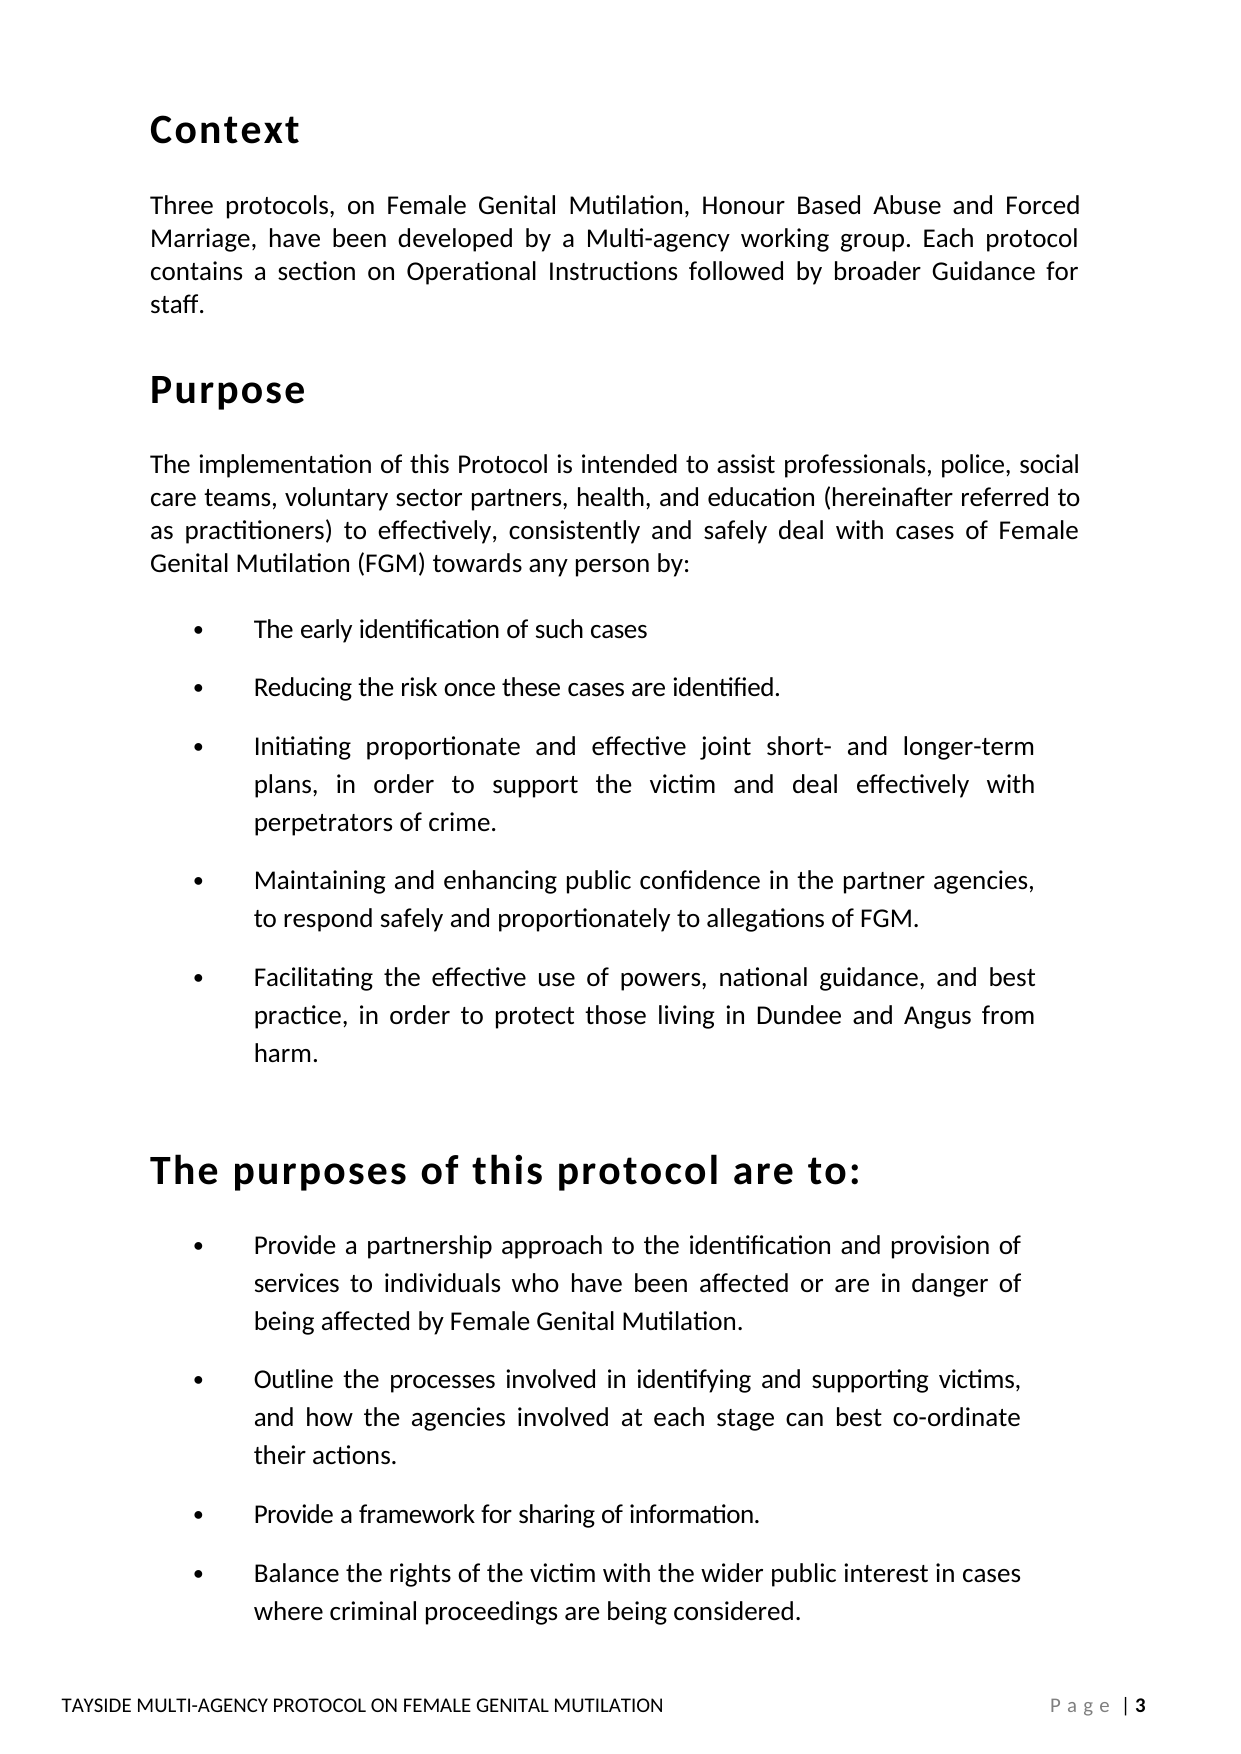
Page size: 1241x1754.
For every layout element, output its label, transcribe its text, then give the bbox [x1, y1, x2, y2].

list Outline the processes involved in identifying and supporting victims, and how the agencies involved at each stage can best co-ordinate their actions. [194, 1363, 1021, 1471]
list The early identification of such cases [194, 612, 1036, 645]
text Purpose [150, 363, 1090, 414]
text The purposes of this protocol are to: [150, 1144, 1080, 1194]
list Facilitating the effective use of powers, national guidance, and best practice, in order to protect those living in Dundee and Angus from harm. [194, 960, 1036, 1069]
text Context [150, 103, 1090, 154]
text Three protocols, on Female Genital Mutilation, Honour Based Abuse and Forced Marriage, have been developed by a Multi-agency working group. Each protocol contains a section on Operational Instructions followed by broader Guidance for staff. [150, 188, 1080, 320]
list Maintaining and enhancing public confidence in the partner agencies, to respond safely and proportionately to allegations of FGM. [194, 863, 1036, 934]
list Provide a partnership approach to the identification and provision of services to individuals who have been affected or are in danger of being affected by Female Genital Mutilation. [194, 1228, 1021, 1337]
list Initiating proportionate and effective joint short- and longer-term plans, in order to support the victim and deal effectively with perpetrators of crime. [194, 729, 1036, 838]
list Reducing the risk once these cases are identified. [194, 671, 1036, 704]
list Balance the rights of the victim with the wider public interest in cases where criminal proceedings are being considered. [194, 1556, 1021, 1627]
text The implementation of this Protocol is intended to assist professionals, police, social care teams, voluntary sector partners, health, and education (hereinafter referred to as practitioners) to effectively, consistently and safely deal with cases of Female Genital Mutilation (FGM) towards any person by: [150, 447, 1080, 579]
list Provide a framework for sharing of information. [194, 1497, 1021, 1531]
